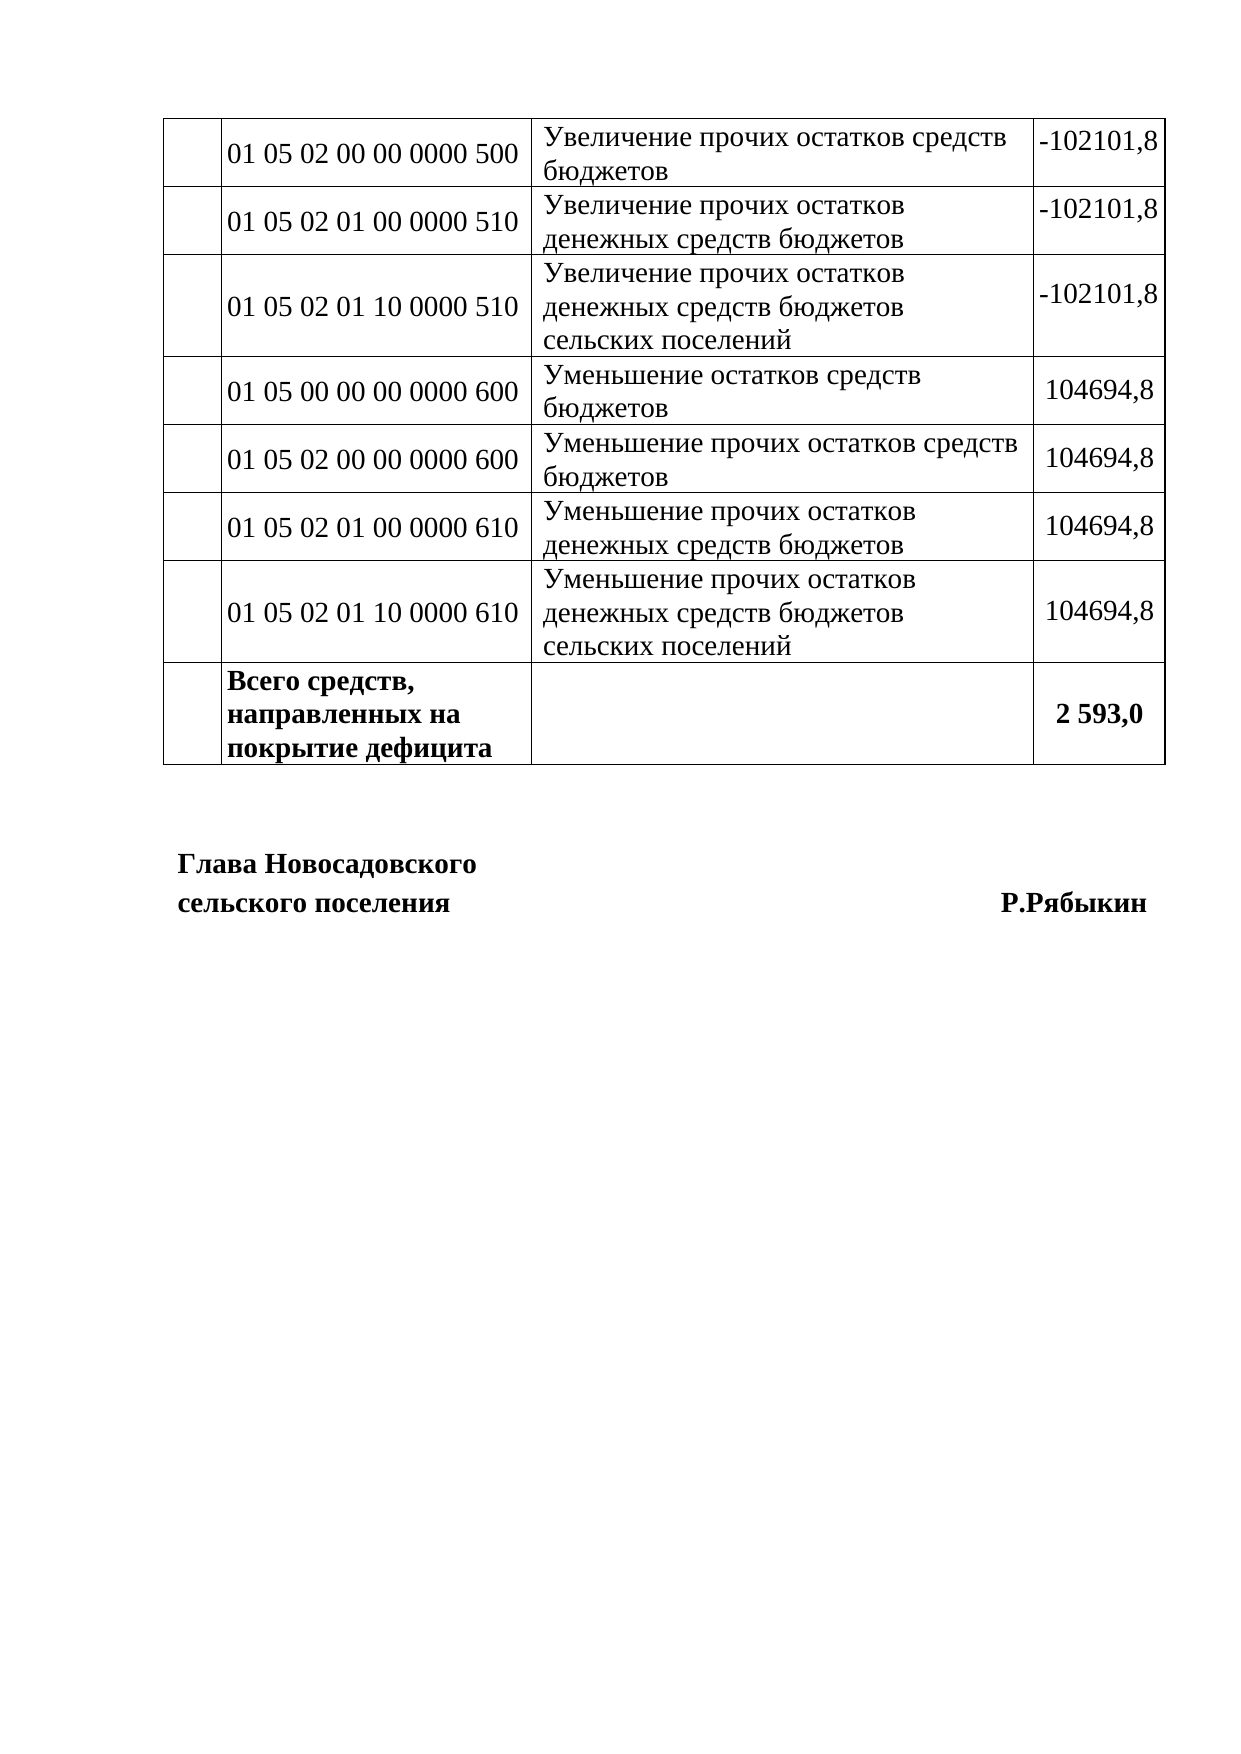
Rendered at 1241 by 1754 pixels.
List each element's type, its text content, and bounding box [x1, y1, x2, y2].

table_cell 01 05 02 01 00 0000 610 [222, 493, 531, 560]
table_cell [164, 561, 221, 662]
table_cell [164, 425, 221, 492]
table_cell [164, 187, 221, 254]
table_cell 01 05 02 00 00 0000 500 [222, 119, 531, 186]
table_cell -102101,8 [1034, 187, 1164, 254]
table_cell -102101,8 [1034, 255, 1164, 356]
table_cell 104694,8 [1034, 493, 1164, 560]
table_cell [532, 663, 1033, 764]
table_cell Увеличение прочих остатков денежных средств бюджетов [532, 187, 1033, 254]
table_cell Уменьшение прочих остатков денежных средств бюджетов [532, 493, 1033, 560]
table_cell 01 05 02 00 00 0000 600 [222, 425, 531, 492]
table_cell 2 593,0 [1034, 663, 1164, 764]
table_cell 104694,8 [1034, 561, 1164, 662]
table_cell -102101,8 [1034, 119, 1164, 186]
table_cell Уменьшение прочих остатков денежных средств бюджетов сельских поселений [532, 561, 1033, 662]
table_cell [164, 493, 221, 560]
table_cell 01 05 02 01 10 0000 510 [222, 255, 531, 356]
table_cell Увеличение прочих остатков средств бюджетов [532, 119, 1033, 186]
table_cell [164, 663, 221, 764]
text Глава Новосадовского [177, 847, 1152, 880]
table_cell [164, 255, 221, 356]
table_cell [164, 119, 221, 186]
table_cell [164, 357, 221, 424]
table_cell 01 05 00 00 00 0000 600 [222, 357, 531, 424]
text сельского поселения Р.Рябыкин [177, 885, 1152, 919]
table_cell Всего средств, направленных на покрытие дефицита [222, 663, 531, 764]
table_cell 01 05 02 01 10 0000 610 [222, 561, 531, 662]
table_cell 104694,8 [1034, 425, 1164, 492]
table_cell Уменьшение прочих остатков средств бюджетов [532, 425, 1033, 492]
table_cell Уменьшение остатков средств бюджетов [532, 357, 1033, 424]
table_cell 104694,8 [1034, 357, 1164, 424]
table_cell Увеличение прочих остатков денежных средств бюджетов сельских поселений [532, 255, 1033, 356]
table_cell 01 05 02 01 00 0000 510 [222, 187, 531, 254]
